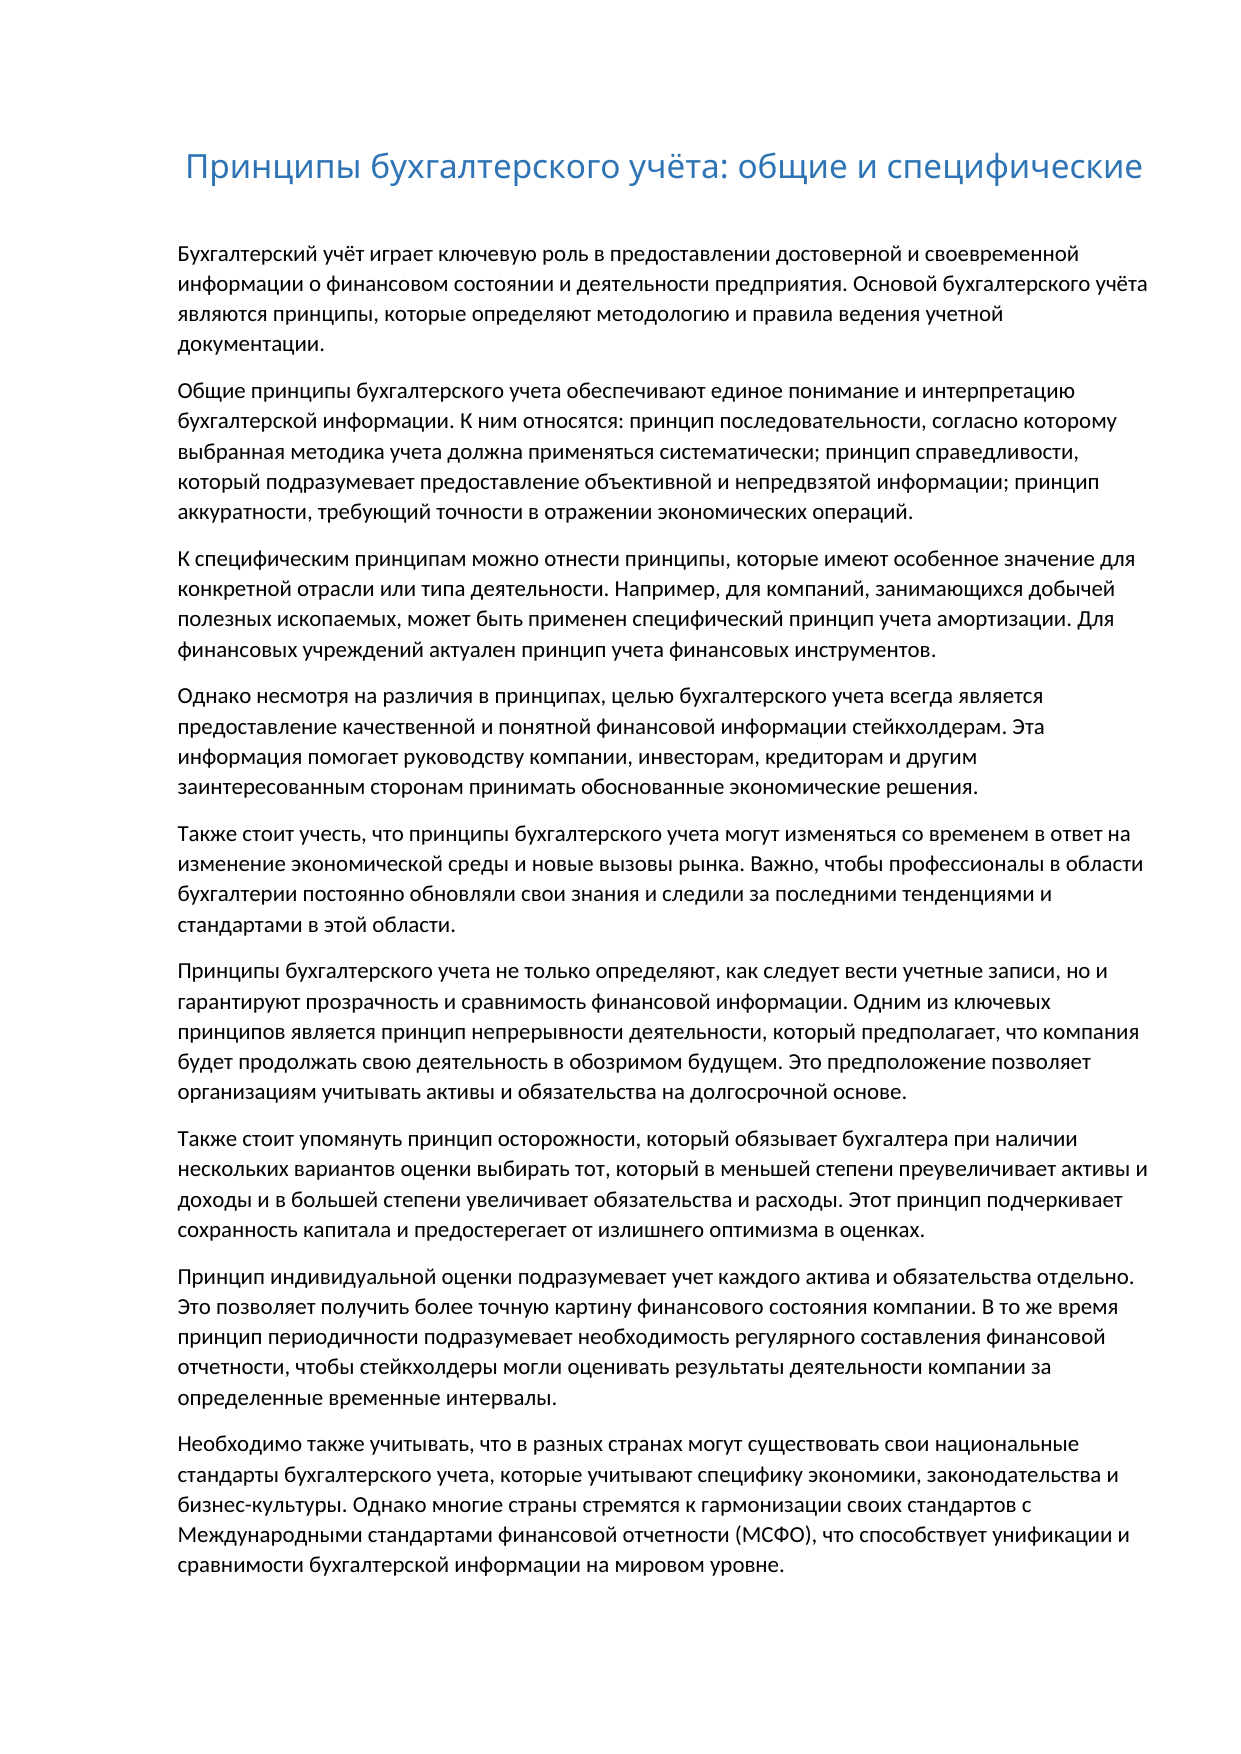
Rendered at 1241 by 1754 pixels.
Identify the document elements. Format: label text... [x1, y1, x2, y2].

text Также стоит учесть, что принципы бухгалтерского учета могут изменяться со временем в ответ на изменение экономической среды и новые вызовы рынка. Важно, чтобы профессионалы в области бухгалтерии постоянно обновляли свои знания и следили за последними тенденциями и стандартами в этой области. [177, 819, 1152, 938]
text Однако несмотря на различия в принципах, целью бухгалтерского учета всегда является предоставление качественной и понятной финансовой информации стейкхолдерам. Эта информация помогает руководству компании, инвесторам, кредиторам и другим заинтересованным сторонам принимать обоснованные экономические решения. [177, 682, 1152, 800]
text Общие принципы бухгалтерского учета обеспечивают единое понимание и интерпретацию бухгалтерской информации. К ним относятся: принцип последовательности, согласно которому выбранная методика учета должна применяться систематически; принцип справедливости, который подразумевает предоставление объективной и непредвзятой информации; принцип аккуратности, требующий точности в отражении экономических операций. [177, 376, 1152, 525]
text К специфическим принципам можно отнести принципы, которые имеют особенное значение для конкретной отрасли или типа деятельности. Например, для компаний, занимающихся добычей полезных ископаемых, может быть применен специфический принцип учета амортизации. Для финансовых учреждений актуален принцип учета финансовых инструментов. [177, 544, 1152, 663]
subtitle Принципы бухгалтерского учёта: общие и специфические [177, 143, 1152, 188]
text Принципы бухгалтерского учета не только определяют, как следует вести учетные записи, но и гарантируют прозрачность и сравнимость финансовой информации. Одним из ключевых принципов является принцип непрерывности деятельности, который предполагает, что компания будет продолжать свою деятельность в обозримом будущем. Это предположение позволяет организациям учитывать активы и обязательства на долгосрочной основе. [177, 957, 1152, 1106]
text Необходимо также учитывать, что в разных странах могут существовать свои национальные стандарты бухгалтерского учета, которые учитывают специфику экономики, законодательства и бизнес-культуры. Однако многие страны стремятся к гармонизации своих стандартов с Международными стандартами финансовой отчетности (МСФО), что способствует унификации и сравнимости бухгалтерской информации на мировом уровне. [177, 1429, 1152, 1578]
text Бухгалтерский учёт играет ключевую роль в предоставлении достоверной и своевременной информации о финансовом состоянии и деятельности предприятия. Основой бухгалтерского учёта являются принципы, которые определяют методологию и правила ведения учетной документации. [177, 239, 1152, 358]
text Также стоит упомянуть принцип осторожности, который обязывает бухгалтера при наличии нескольких вариантов оценки выбирать тот, который в меньшей степени преувеличивает активы и доходы и в большей степени увеличивает обязательства и расходы. Этот принцип подчеркивает сохранность капитала и предостерегает от излишнего оптимизма в оценках. [177, 1124, 1152, 1243]
text Принцип индивидуальной оценки подразумевает учет каждого актива и обязательства отдельно. Это позволяет получить более точную картину финансового состояния компании. В то же время принцип периодичности подразумевает необходимость регулярного составления финансовой отчетности, чтобы стейкхолдеры могли оценивать результаты деятельности компании за определенные временные интервалы. [177, 1262, 1152, 1411]
